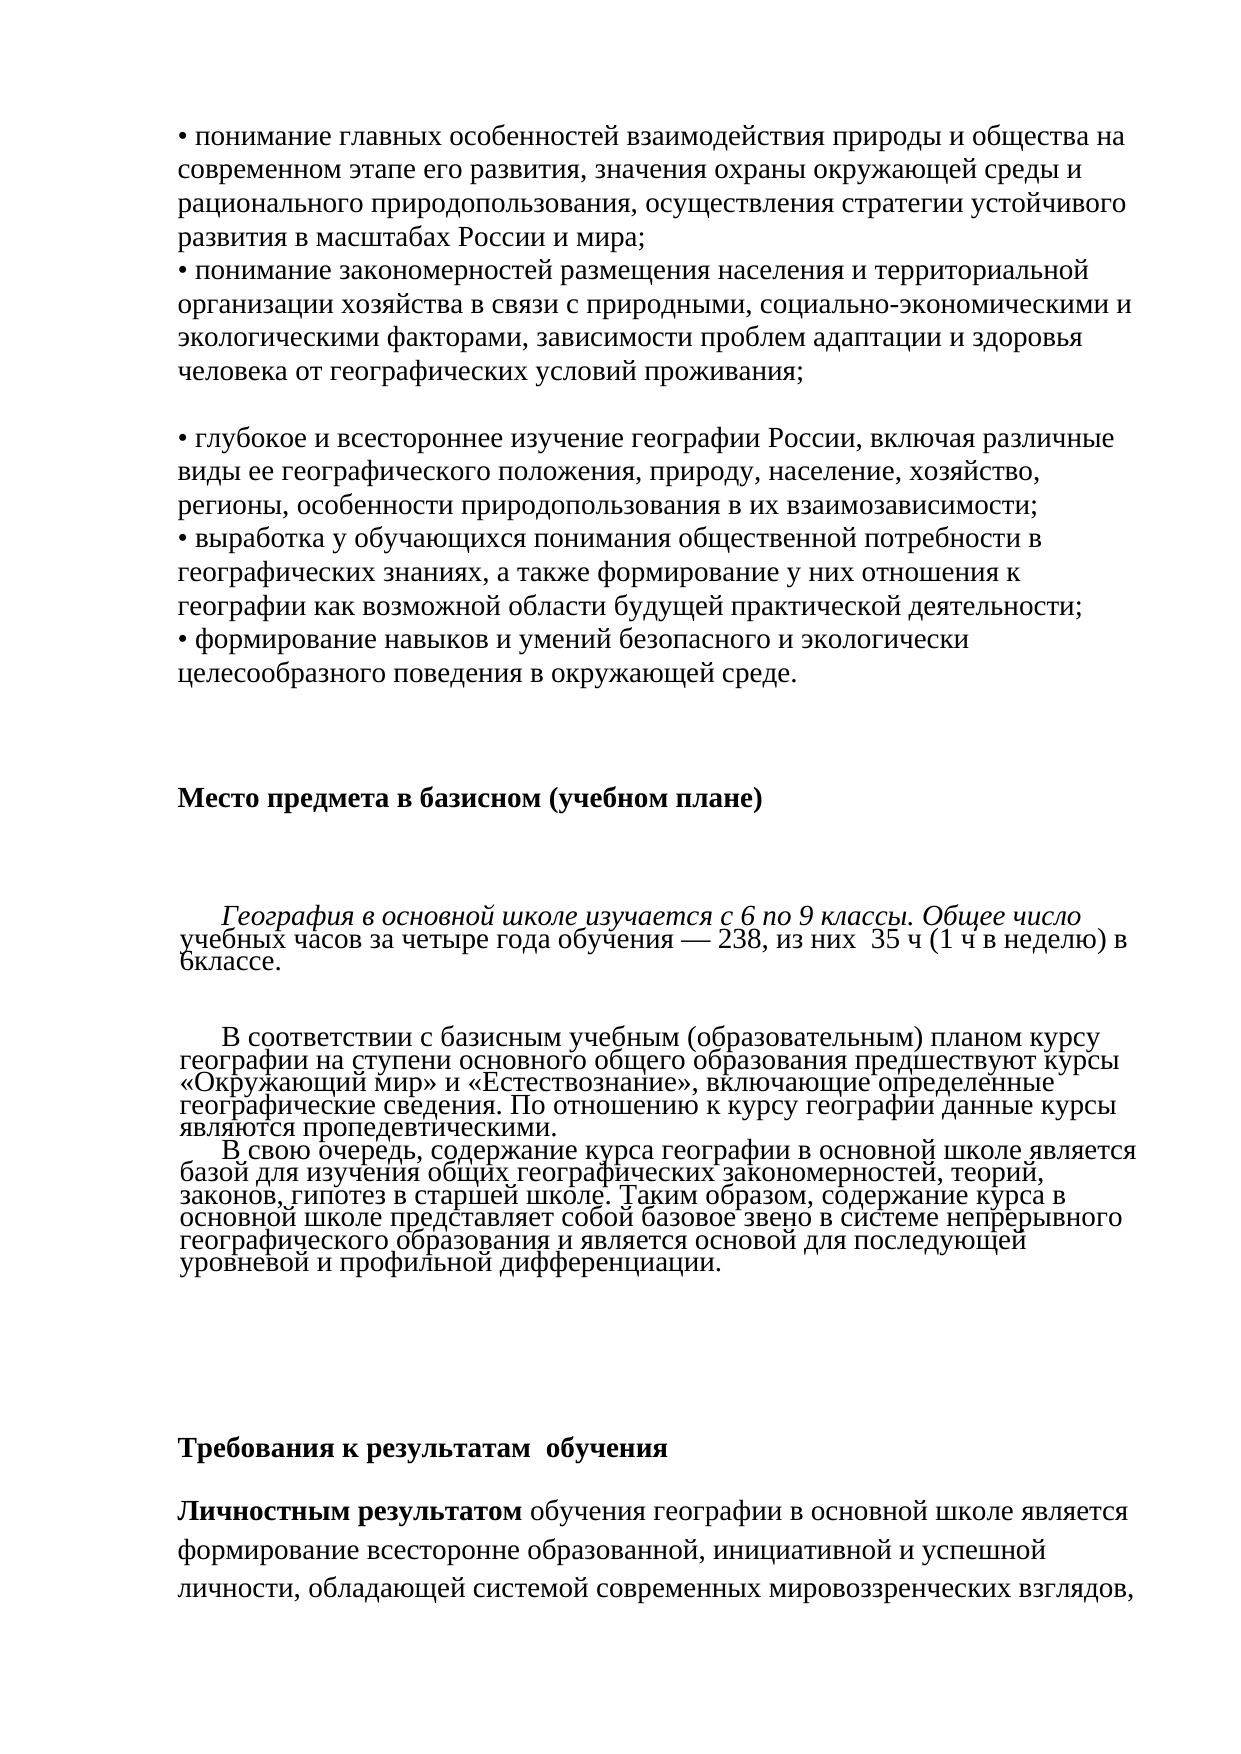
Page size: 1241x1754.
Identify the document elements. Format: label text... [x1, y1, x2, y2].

text В свою очередь, содержание курса географии в основной школе является базой для изучения общих географических закономерностей, теорий, законов, гипотез в старшей школе. Таким образом, содержание курса в основной школе представляет собой базовое звено в системе непрерывного географического образования и является основой для последующей уровневой и профильной дифференциации. [179, 1141, 1149, 1276]
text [177, 1493, 1152, 1604]
text Место предмета в базисном (учебном плане) [177, 780, 1152, 814]
text География в основной школе изучается с 6 по 9 классы. Общее число учебных часов за четыре года обучения — 238, из них 35 ч (1 ч в неделю) в 6классе. [179, 908, 1149, 975]
text Требования к результатам обучения [177, 1431, 1152, 1464]
text В соответствии с базисным учебным (образовательным) планом курсу географии на ступени основного общего образования предшествуют курсы «Окружающий мир» и «Естествознание», включающие определенные географические сведения. По отношению к курсу географии данные курсы являются пропедевтическими. [179, 1029, 1149, 1141]
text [177, 118, 1152, 688]
